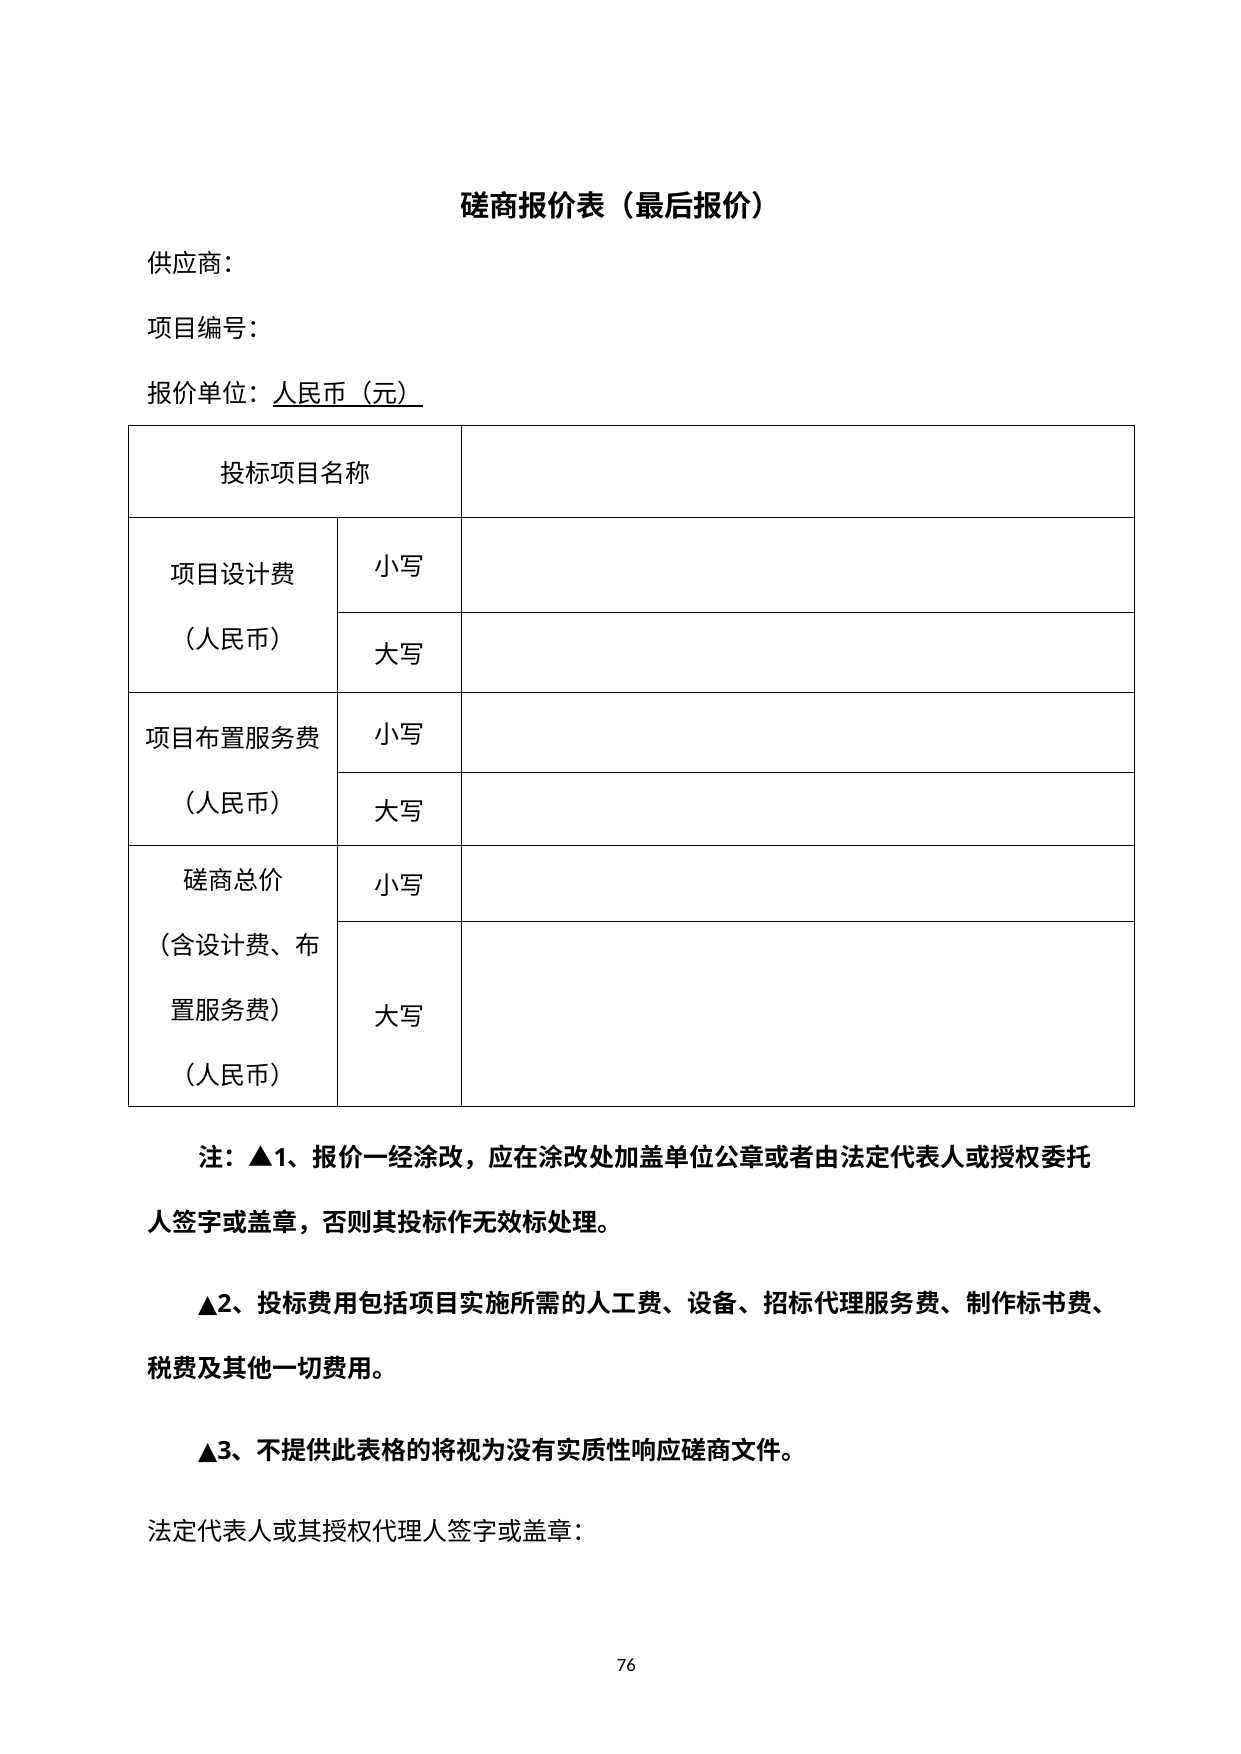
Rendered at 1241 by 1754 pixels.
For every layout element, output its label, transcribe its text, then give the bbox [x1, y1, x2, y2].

table_header 投标项目名称 [129, 426, 461, 517]
table_cell [462, 922, 1134, 1106]
text ▲3、不提供此表格的将视为没有实质性响应磋商文件。 [148, 1416, 1093, 1481]
table_cell 小写 [338, 518, 461, 612]
table_cell [462, 613, 1134, 692]
table_cell 磋商总价 （含设计费、布置服务费） （人民币） [129, 846, 337, 1106]
text 法定代表人或其授权代理人签字或盖章： [148, 1497, 1093, 1562]
table_cell [462, 518, 1134, 612]
table_cell 小写 [338, 693, 461, 772]
table_cell 大写 [338, 613, 461, 692]
table_cell [462, 693, 1134, 772]
text 报价单位：人民币（元） [148, 359, 1093, 424]
text 项目编号： [148, 294, 1093, 359]
table_header [462, 426, 1134, 517]
table_cell 项目设计费 （人民币） [129, 518, 337, 692]
text 磋商报价表（最后报价） [148, 182, 1093, 224]
text ▲2、投标费用包括项目实施所需的人工费、设备、招标代理服务费、制作标书费、税费及其他一切费用。 [148, 1269, 1093, 1399]
table_cell 大写 [338, 922, 461, 1106]
text 注：▲1、报价一经涂改，应在涂改处加盖单位公章或者由法定代表人或授权委托人签字或盖章，否则其投标作无效标处理。 [148, 1123, 1093, 1253]
table_cell 大写 [338, 773, 461, 845]
table_cell 小写 [338, 846, 461, 921]
text 供应商： [148, 229, 1093, 294]
table_cell [462, 773, 1134, 845]
table_cell 项目布置服务费（人民币） [129, 693, 337, 845]
table_cell [462, 846, 1134, 921]
